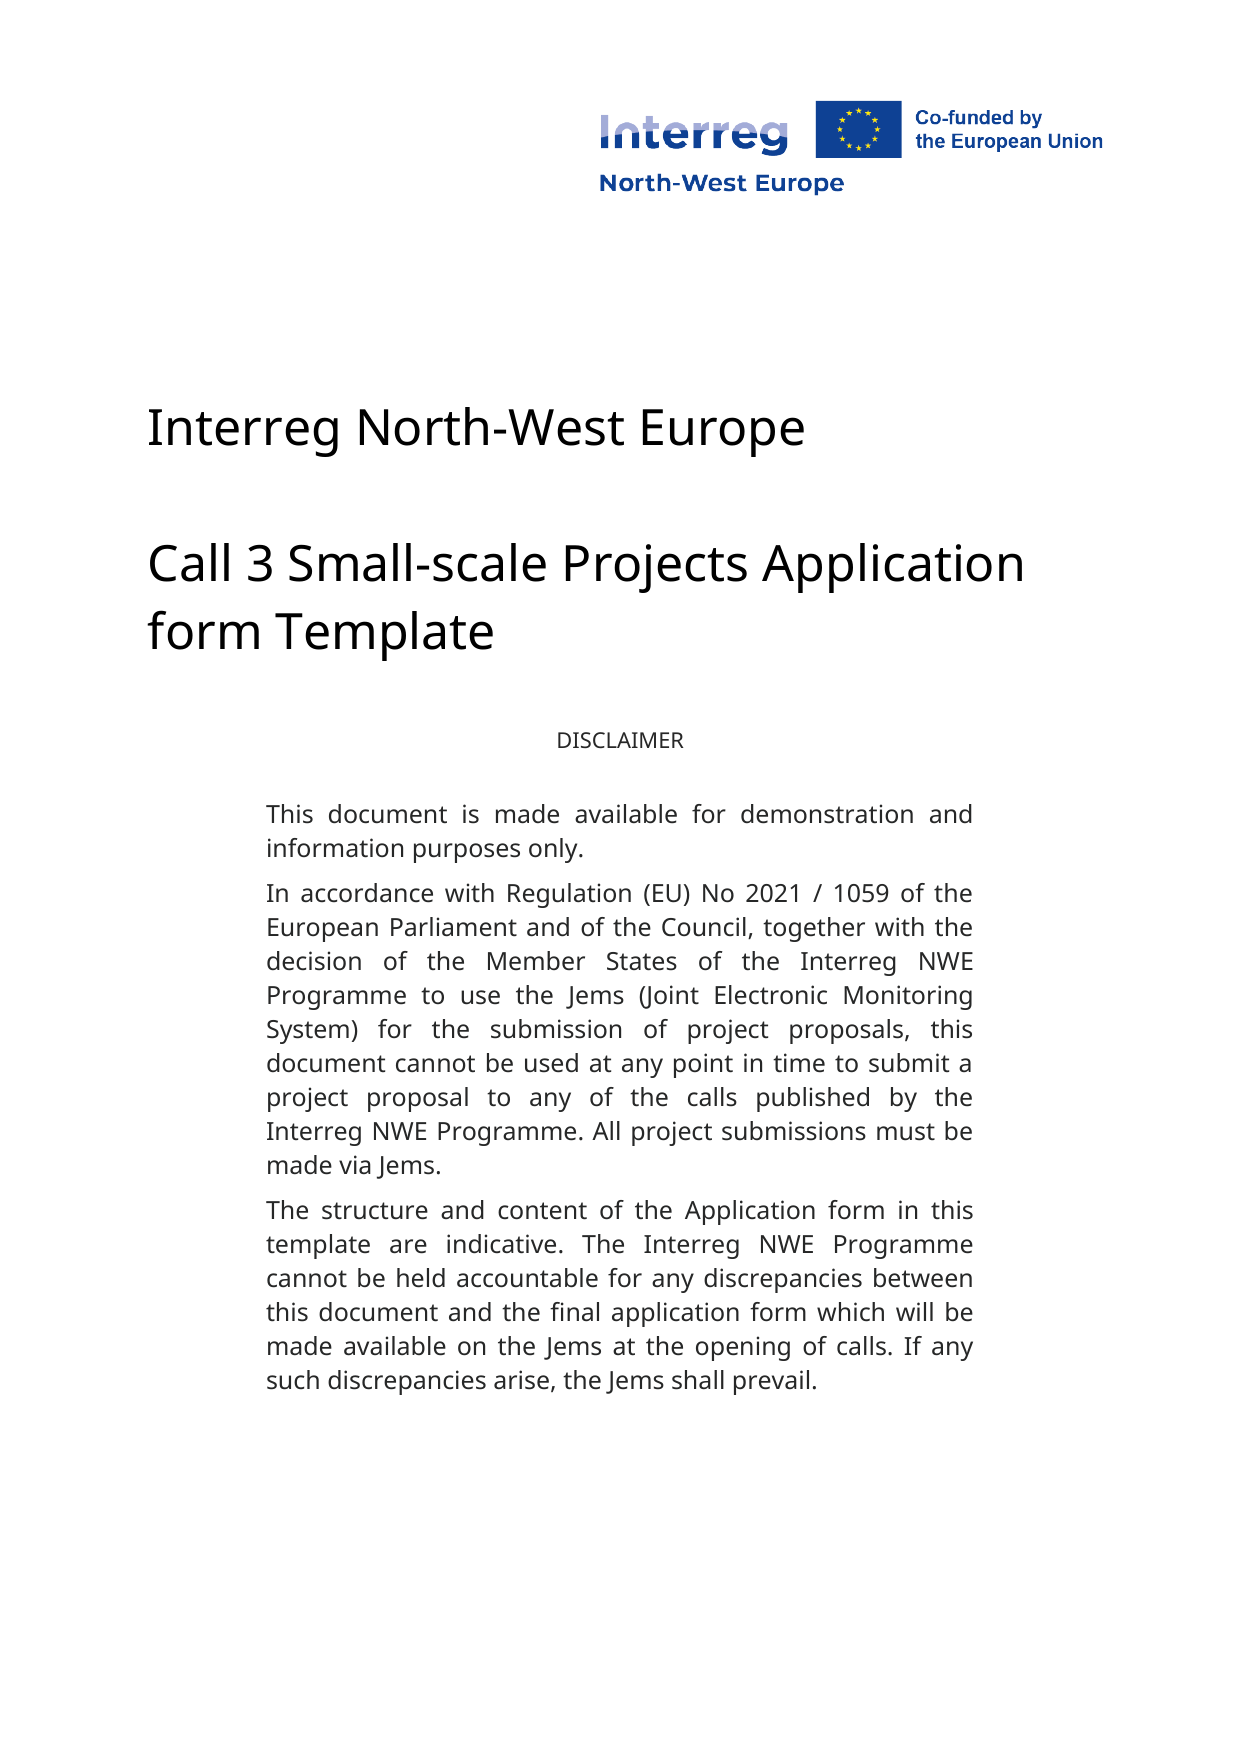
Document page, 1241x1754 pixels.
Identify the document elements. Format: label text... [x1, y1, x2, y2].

text This document is made available for demonstration and information purposes only. [266, 797, 974, 865]
subtitle Call 3 Small-scale Projects Application form Template [148, 528, 1092, 664]
text Interreg North-West Europe [148, 324, 1092, 460]
text In accordance with Regulation (EU) No 2021 / 1059 of the European Parliament and of the Council, together with the decision of the Member States of the Interreg NWE Programme to use the Jems (Joint Electronic Monitoring System) for the submission of project proposals, this document cannot be used at any point in time to submit a project proposal to any of the calls published by the Interreg NWE Programme. All project submissions must be made via Jems. [266, 875, 974, 1182]
text The structure and content of the Application form in this template are indicative. The Interreg NWE Programme cannot be held accountable for any discrepancies between this document and the final application form which will be made available on the Jems at the opening of calls. If any such discrepancies arise, the Jems shall prevail. [266, 1192, 974, 1397]
subtitle DISCLAIMER [148, 725, 1092, 755]
picture [577, 73, 1133, 226]
